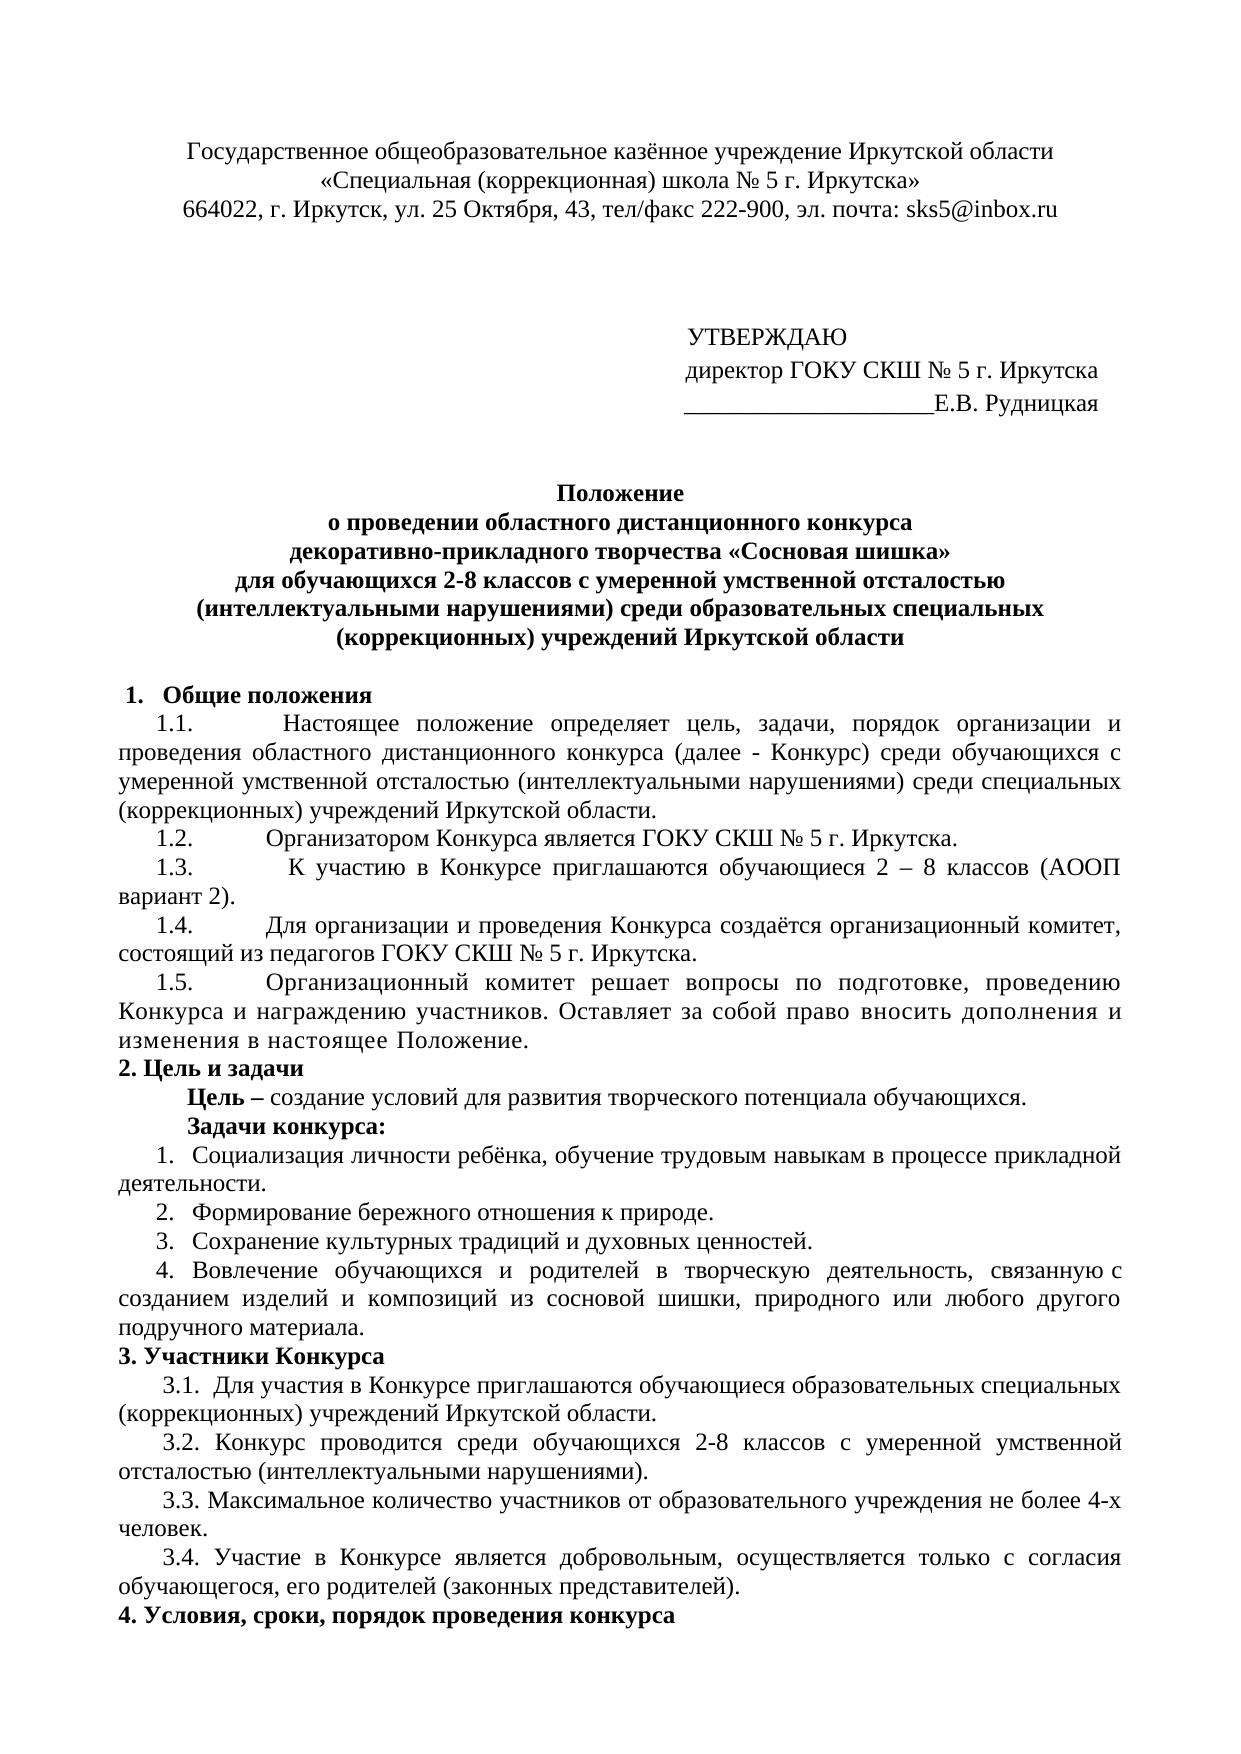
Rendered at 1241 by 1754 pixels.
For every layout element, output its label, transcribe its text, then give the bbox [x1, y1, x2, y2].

text Задачи конкурса: [118, 1111, 1122, 1140]
text декоративно-прикладного творчества «Сосновая шишка» [118, 536, 1122, 565]
text для обучающихся 2-8 классов с умеренной умственной отсталостью (интеллектуальными нарушениями) среди образовательных специальных (коррекционных) учреждений Иркутской области [118, 565, 1122, 651]
text 2. Цель и задачи [118, 1053, 1122, 1082]
text 4. Условия, сроки, порядок проведения конкурса [118, 1600, 1122, 1628]
text 664022, г. Иркутск, ул. 25 Октября, 43, тел/факс 222-900, эл. почта: sks5@inbox.ru [118, 194, 1122, 223]
list Сохранение культурных традиций и духовных ценностей. [118, 1226, 1122, 1255]
text Положение [118, 478, 1122, 507]
text ____________________Е.В. Рудницкая [118, 388, 1098, 417]
text о проведении областного дистанционного конкурса [118, 507, 1122, 536]
text Государственное общеобразовательное казённое учреждение Иркутской области «Специальная (коррекционная) школа № 5 г. Иркутска» [118, 136, 1122, 194]
text 3. Участники Конкурса [118, 1341, 1122, 1370]
text директор ГОКУ СКШ № 5 г. Иркутска [118, 355, 1098, 384]
text Цель – создание условий для развития творческого потенциала обучающихся. [118, 1082, 1122, 1111]
text 3.2. Конкурс проводится среди обучающихся 2-8 классов с умеренной умственной отсталостью (интеллектуальными нарушениями). [118, 1427, 1122, 1485]
text 3.3. Максимальное количество участников от образовательного учреждения не более 4-х человек. [118, 1485, 1122, 1542]
text 3.4. Участие в Конкурсе является добровольным, осуществляется только с согласия обучающегося, его родителей (законных представителей). [118, 1542, 1122, 1600]
list Организационный комитет решает вопросы по подготовке, проведению Конкурса и награждению участников. Оставляет за собой право вносить дополнения и изменения в настоящее Положение. [118, 967, 1122, 1053]
list Формирование бережного отношения к природе. [118, 1197, 1122, 1226]
list Настоящее положение определяет цель, задачи, порядок организации и проведения областного дистанционного конкурса (далее - Конкурс) среди обучающихся с умеренной умственной отсталостью (интеллектуальными нарушениями) среди специальных (коррекционных) учреждений Иркутской области. [118, 708, 1122, 823]
list Для организации и проведения Конкурса создаётся организационный комитет, состоящий из педагогов ГОКУ СКШ № 5 г. Иркутска. [118, 910, 1122, 967]
list Социализация личности ребёнка, обучение трудовым навыкам в процессе прикладной деятельности. [118, 1140, 1122, 1197]
list Вовлечение обучающихся и родителей в творческую деятельность, связанную с созданием изделий и композиций из сосновой шишки, природного или любого другого подручного материала. [118, 1255, 1122, 1341]
list К участию в Конкурсе приглашаются обучающиеся 2 – 8 классов (АООП вариант 2). [118, 852, 1122, 910]
text УТВЕРЖДАЮ [118, 322, 1122, 351]
list Организатором Конкурса является ГОКУ СКШ № 5 г. Иркутска. [118, 823, 1122, 852]
list Общие положения [125, 680, 1122, 708]
text 3.1. Для участия в Конкурсе приглашаются обучающиеся образовательных специальных (коррекционных) учреждений Иркутской области. [118, 1370, 1122, 1427]
